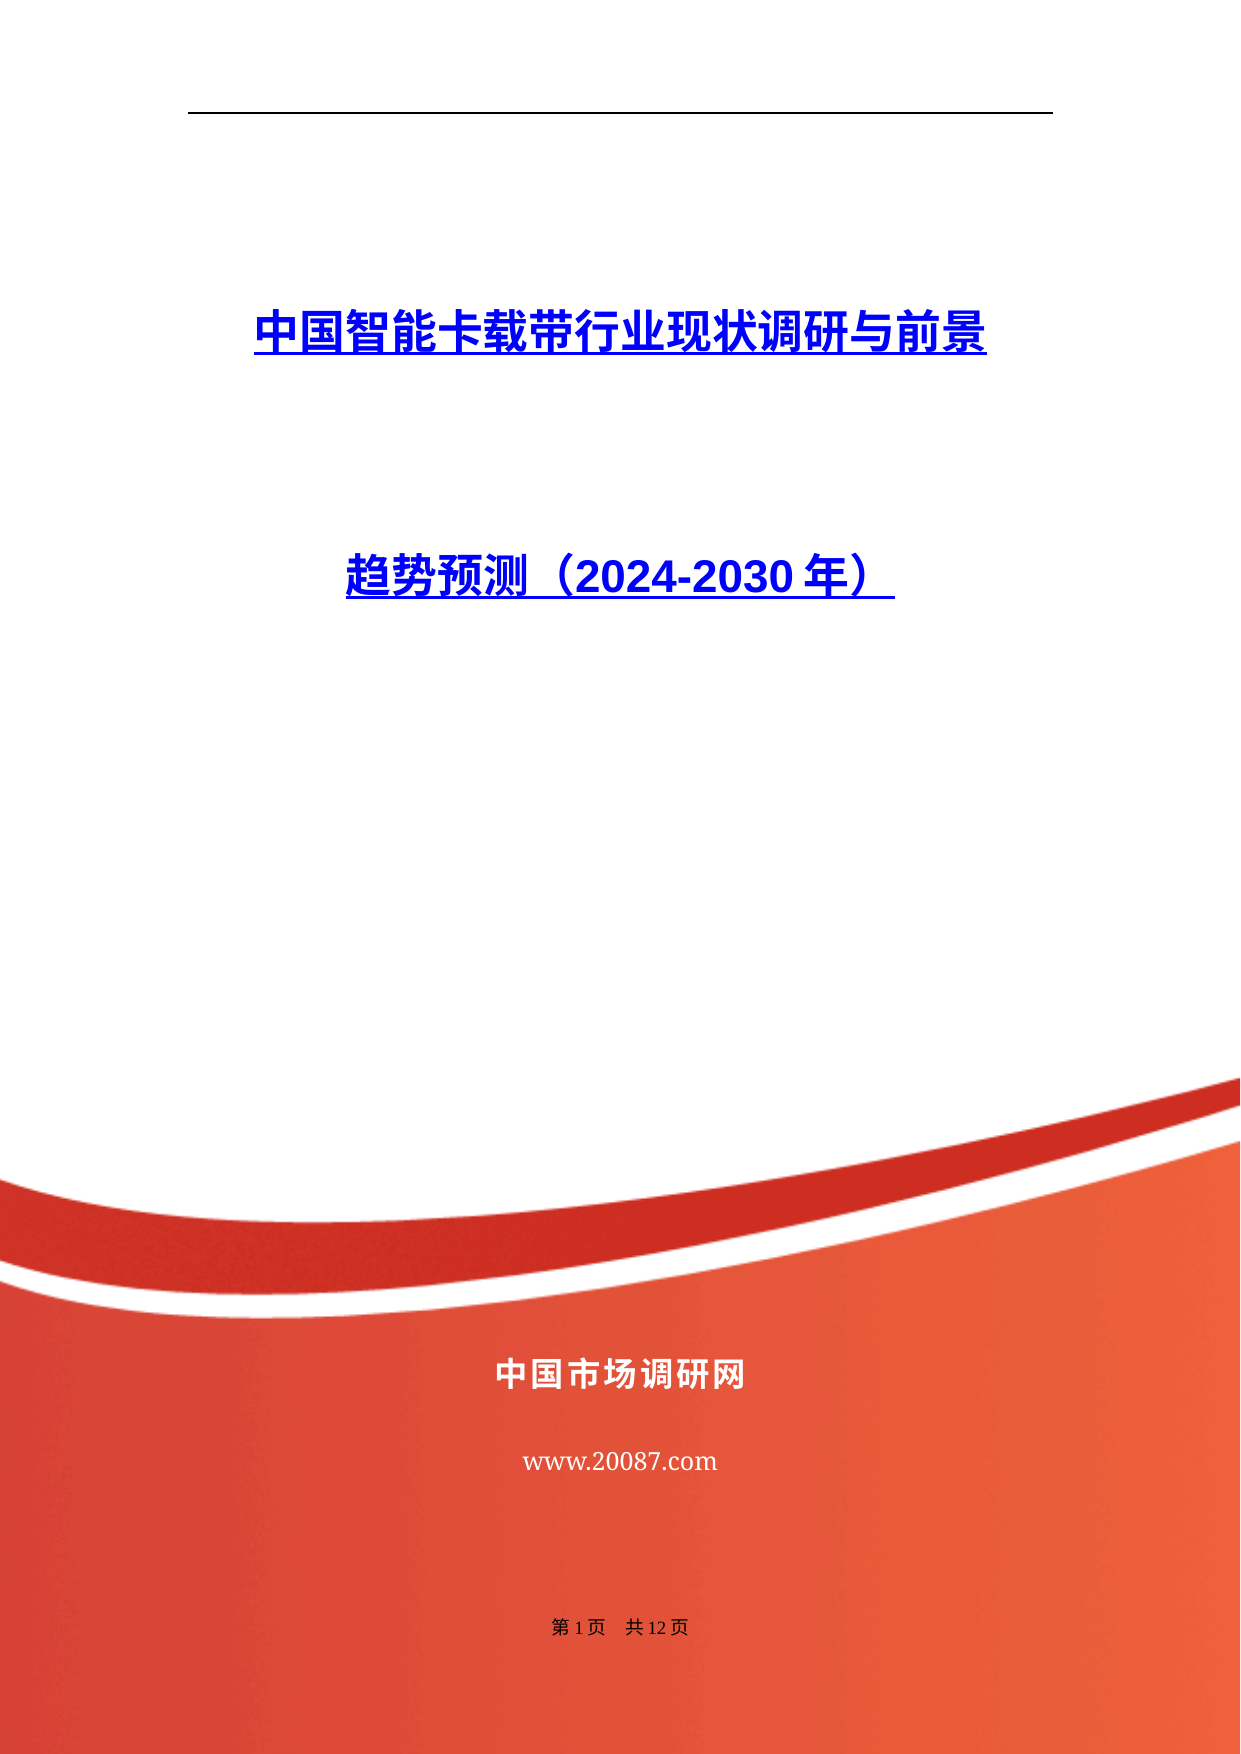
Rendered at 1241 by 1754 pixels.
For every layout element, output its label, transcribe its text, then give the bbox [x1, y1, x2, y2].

table_header 中国智能卡载带行业现状调研与前景趋势预测（2024-2030年） [188, 207, 1053, 773]
subtitle 中国市场调研网 [187, 1339, 1053, 1404]
picture [0, 1006, 1241, 1754]
text www.20087.com [187, 1428, 1053, 1493]
